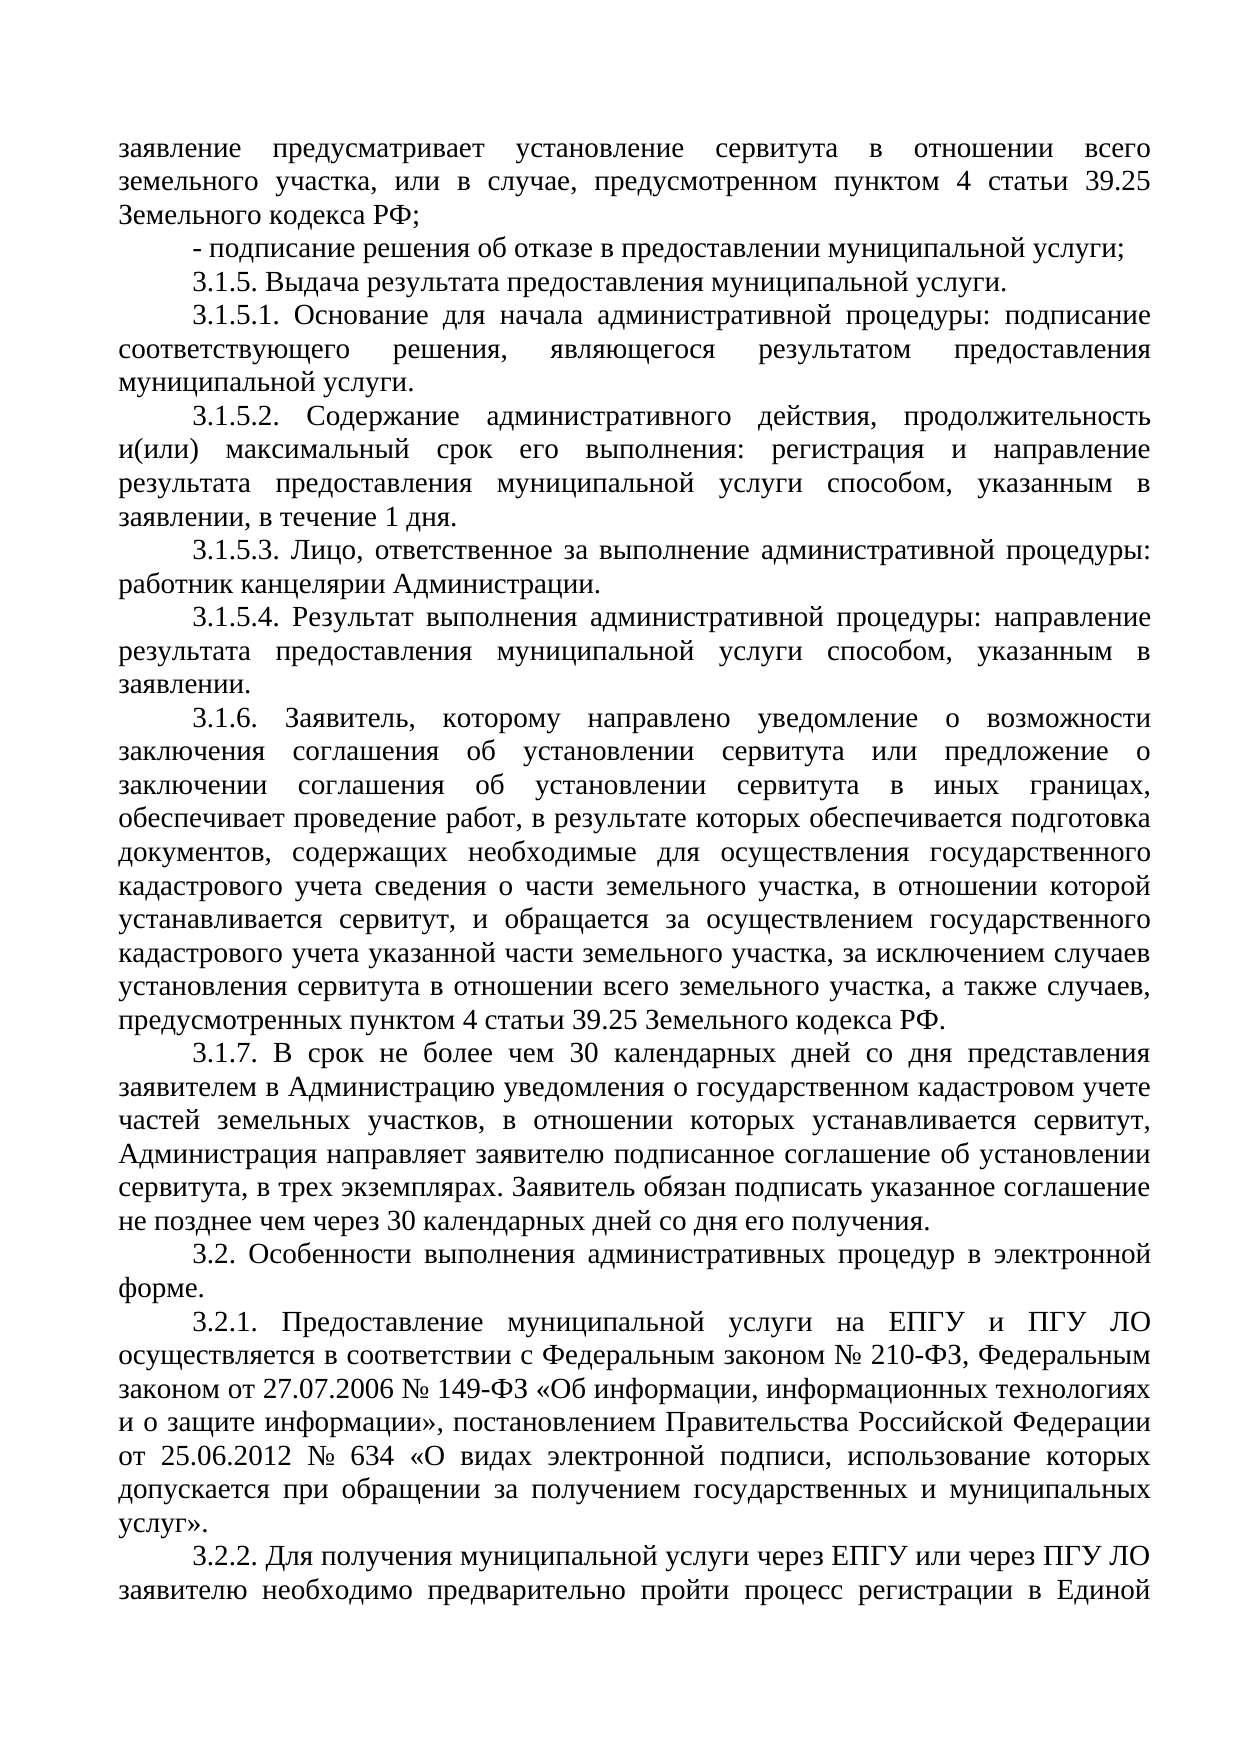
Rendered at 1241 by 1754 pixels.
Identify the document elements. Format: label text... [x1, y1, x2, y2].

text 3.1.5.3. Лицо, ответственное за выполнение административной процедуры: работник канцелярии Администрации. [118, 532, 1152, 599]
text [118, 130, 1152, 230]
text 3.2. Особенности выполнения административных процедур в электронной форме. [118, 1237, 1152, 1304]
text 3.2.1. Предоставление муниципальной услуги на ЕПГУ и ПГУ ЛО осуществляется в соответствии с Федеральным законом № 210-ФЗ, Федеральным законом от 27.07.2006 № 149-ФЗ «Об информации, информационных технологиях и о защите информации», постановлением Правительства Российской Федерации от 25.06.2012 № 634 «О видах электронной подписи, использование которых допускается при обращении за получением государственных и муниципальных услуг». [118, 1304, 1152, 1538]
text 3.1.7. В срок не более чем 30 календарных дней со дня представления заявителем в Администрацию уведомления о государственном кадастровом учете частей земельных участков, в отношении которых устанавливается сервитут, Администрация направляет заявителю подписанное соглашение об установлении сервитута, в трех экземплярах. Заявитель обязан подписать указанное соглашение не позднее чем через 30 календарных дней со дня его получения. [118, 1035, 1152, 1237]
text 3.1.5.4. Результат выполнения административной процедуры: направление результата предоставления муниципальной услуги способом, указанным в заявлении. [118, 599, 1152, 700]
text 3.1.5. Выдача результата предоставления муниципальной услуги. [118, 264, 1152, 297]
text 3.1.5.2. Содержание административного действия, продолжительность и(или) максимальный срок его выполнения: регистрация и направление результата предоставления муниципальной услуги способом, указанным в заявлении, в течение 1 дня. [118, 398, 1152, 532]
text 3.1.5.1. Основание для начала административной процедуры: подписание соответствующего решения, являющегося результатом предоставления муниципальной услуги. [118, 297, 1152, 398]
text 3.1.6. Заявитель, которому направлено уведомление о возможности заключения соглашения об установлении сервитута или предложение о заключении соглашения об установлении сервитута в иных границах, обеспечивает проведение работ, в результате которых обеспечивается подготовка документов, содержащих необходимые для осуществления государственного кадастрового учета сведения о части земельного участка, в отношении которой устанавливается сервитут, и обращается за осуществлением государственного кадастрового учета указанной части земельного участка, за исключением случаев установления сервитута в отношении всего земельного участка, а также случаев, предусмотренных пунктом 4 статьи 39.25 Земельного кодекса РФ. [118, 700, 1152, 1035]
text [118, 1538, 1152, 1606]
text - подписание решения об отказе в предоставлении муниципальной услуги; [118, 230, 1152, 264]
